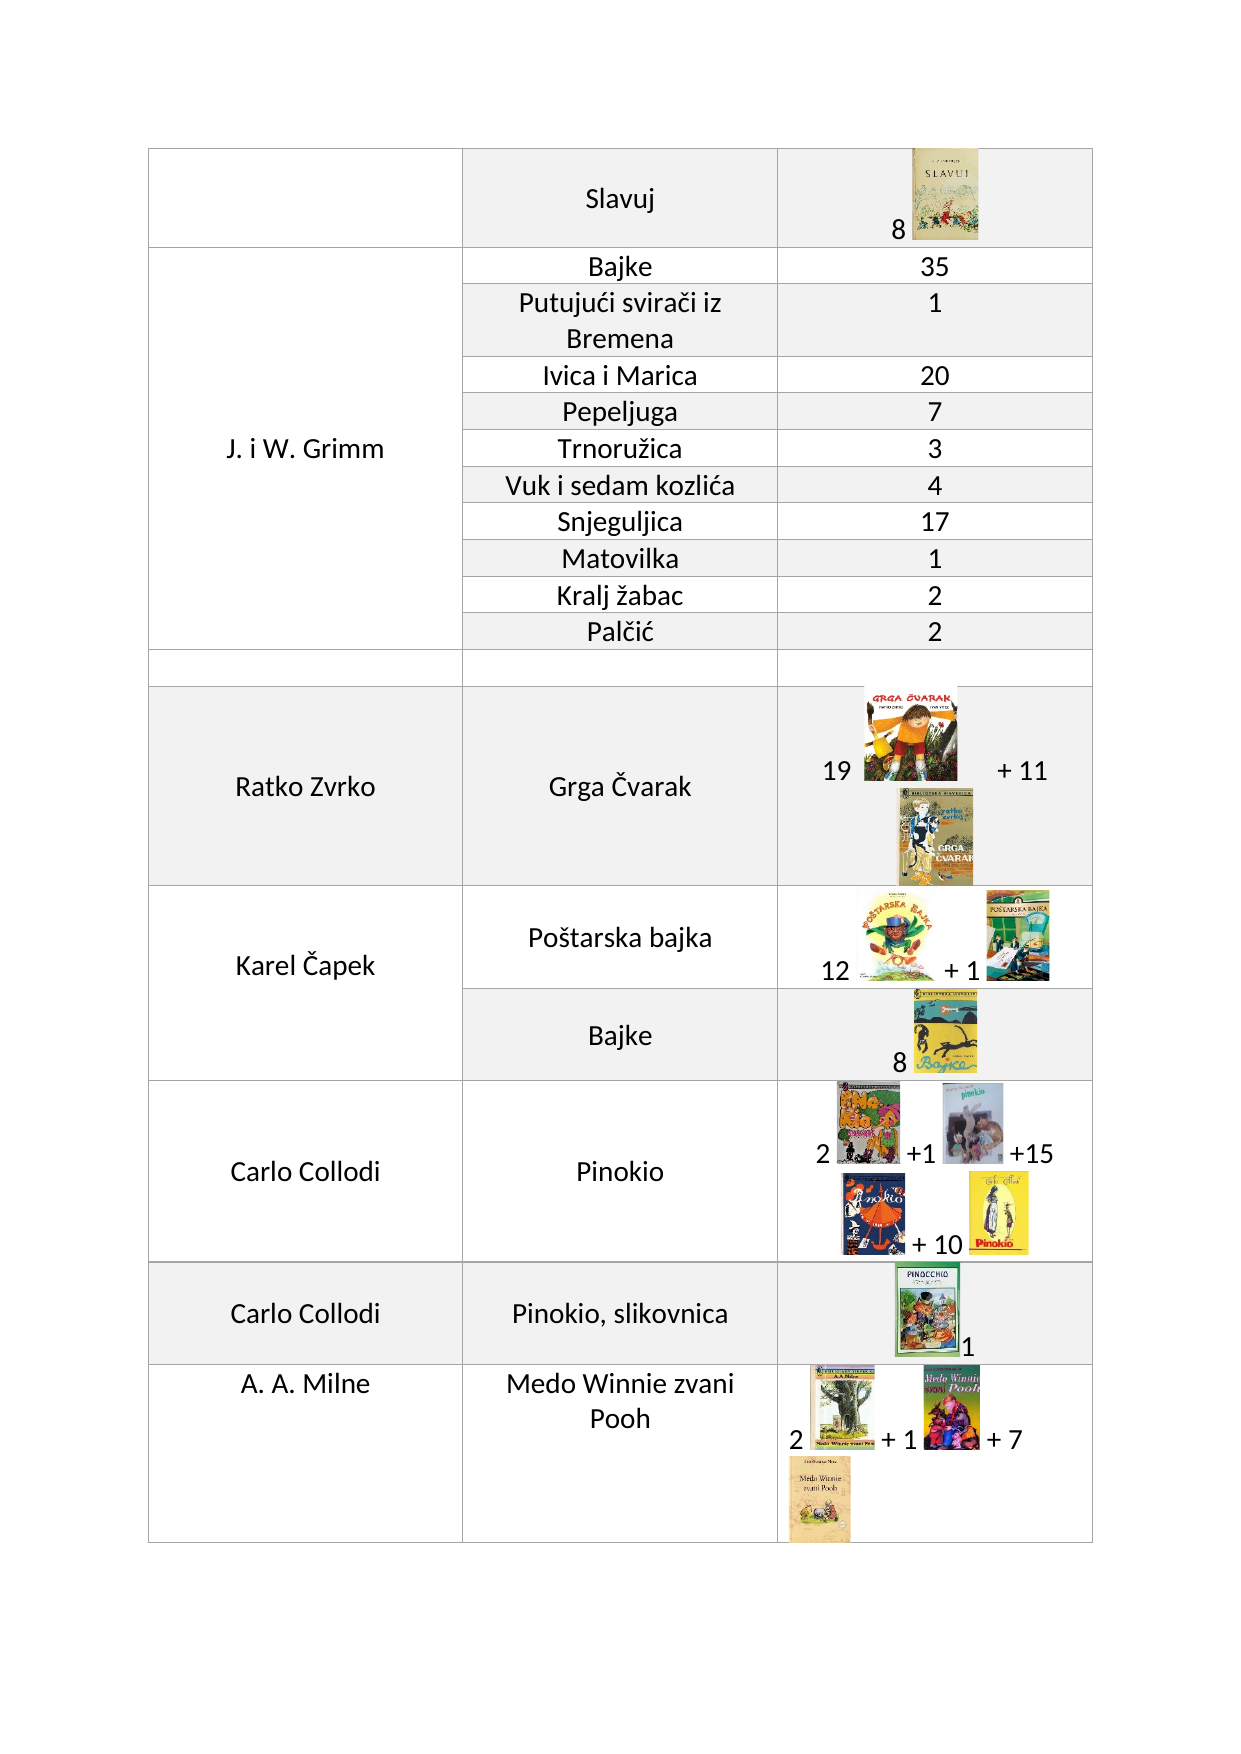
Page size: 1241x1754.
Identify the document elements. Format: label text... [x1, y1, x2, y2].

table_cell 1 [778, 1263, 1092, 1364]
table_cell Carlo Collodi [149, 1081, 462, 1261]
table_cell Matovilka [463, 540, 777, 576]
table_cell Ivica i Marica [463, 357, 777, 392]
table_cell [778, 650, 1092, 686]
picture [913, 989, 978, 1073]
table_cell Pinokio, slikovnica [463, 1263, 777, 1364]
table_cell Vuk i sedam kozlića [463, 467, 777, 502]
table_cell Bajke [463, 248, 777, 283]
table_cell 7 [778, 393, 1092, 429]
table_cell Palčić [463, 613, 777, 649]
table_cell J. i W. Grimm [149, 248, 462, 649]
table_cell 35 [778, 248, 1092, 283]
table_cell Kralj žabac [463, 577, 777, 612]
table_cell Pinokio [463, 1081, 777, 1261]
picture [810, 1365, 875, 1450]
table_cell 2 [778, 577, 1092, 612]
picture [840, 1173, 906, 1255]
table_cell Medo Winnie zvani Pooh [463, 1365, 777, 1542]
table_cell 19 + 11 [778, 687, 1092, 885]
table_cell Pepeljuga [463, 393, 777, 429]
table_cell 4 [778, 467, 1092, 502]
picture [923, 1365, 980, 1450]
table_cell A. A. Milne [149, 1365, 462, 1542]
table_cell 12 + 1 [778, 886, 1092, 988]
picture [986, 890, 1050, 981]
table_cell Trnoružica [463, 430, 777, 466]
table_cell 17 [778, 503, 1092, 539]
table_cell Putujući svirači iz Bremena [463, 284, 777, 356]
table_cell 8 [778, 989, 1092, 1080]
picture [894, 1262, 961, 1357]
table_cell 8 [778, 149, 1092, 247]
picture [942, 1083, 1004, 1164]
picture [912, 148, 979, 240]
table_cell 1 [778, 284, 1092, 356]
table_cell 20 [778, 357, 1092, 392]
table_cell Bajke [463, 989, 777, 1080]
table_cell 3 [778, 430, 1092, 466]
picture [969, 1171, 1029, 1255]
table_cell 2 + 1 + 7 [778, 1365, 1092, 1542]
table_cell Carlo Collodi [149, 1263, 462, 1364]
table_cell Karel Čapek [149, 886, 462, 1080]
table_cell Snjeguljica [463, 503, 777, 539]
table_cell 1 [778, 540, 1092, 576]
table_cell Poštarska bajka [463, 886, 777, 988]
picture [788, 1456, 851, 1543]
table_cell Grga Čvarak [463, 687, 777, 885]
table_cell Ratko Zvrko [149, 687, 462, 885]
table_cell 2 +1 +15 + 10 [778, 1081, 1092, 1261]
picture [836, 1081, 901, 1164]
picture [856, 788, 974, 981]
table_cell 2 [778, 613, 1092, 649]
picture [864, 686, 958, 781]
table_cell Slavuj [463, 149, 777, 247]
table_cell [149, 650, 462, 686]
table_cell [463, 650, 777, 686]
